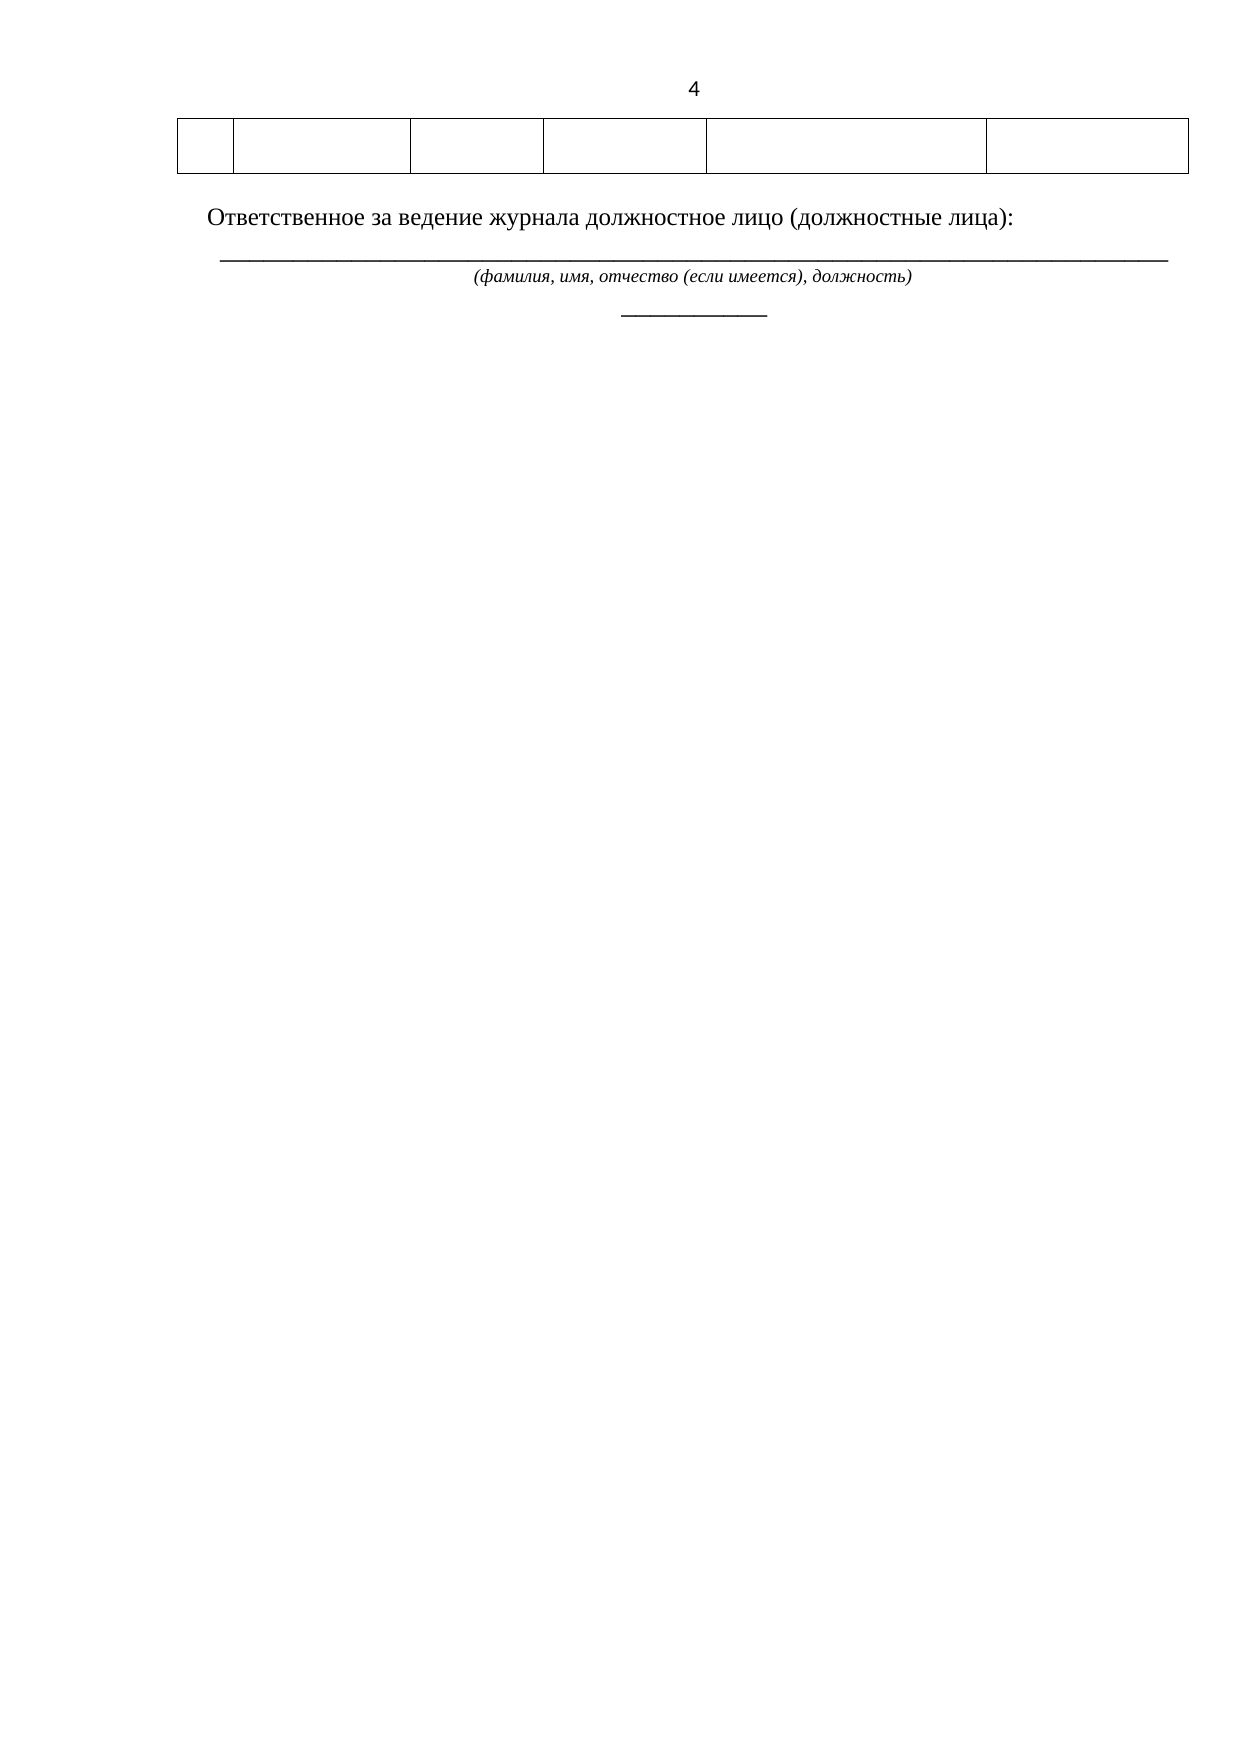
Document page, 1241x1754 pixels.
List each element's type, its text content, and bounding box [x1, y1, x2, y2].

text Ответственное за ведение журнала должностное лицо (должностные лица): [207, 202, 1181, 231]
table_cell [178, 119, 233, 173]
table_cell [411, 119, 543, 173]
table_cell [987, 119, 1188, 173]
table_cell [234, 119, 410, 173]
table_cell [544, 119, 706, 173]
table_cell [707, 119, 986, 173]
text __________ [207, 286, 1181, 320]
text _________________________________________________________________ (фамилия, имя, отчество (если имеется), должность) [207, 231, 1181, 286]
